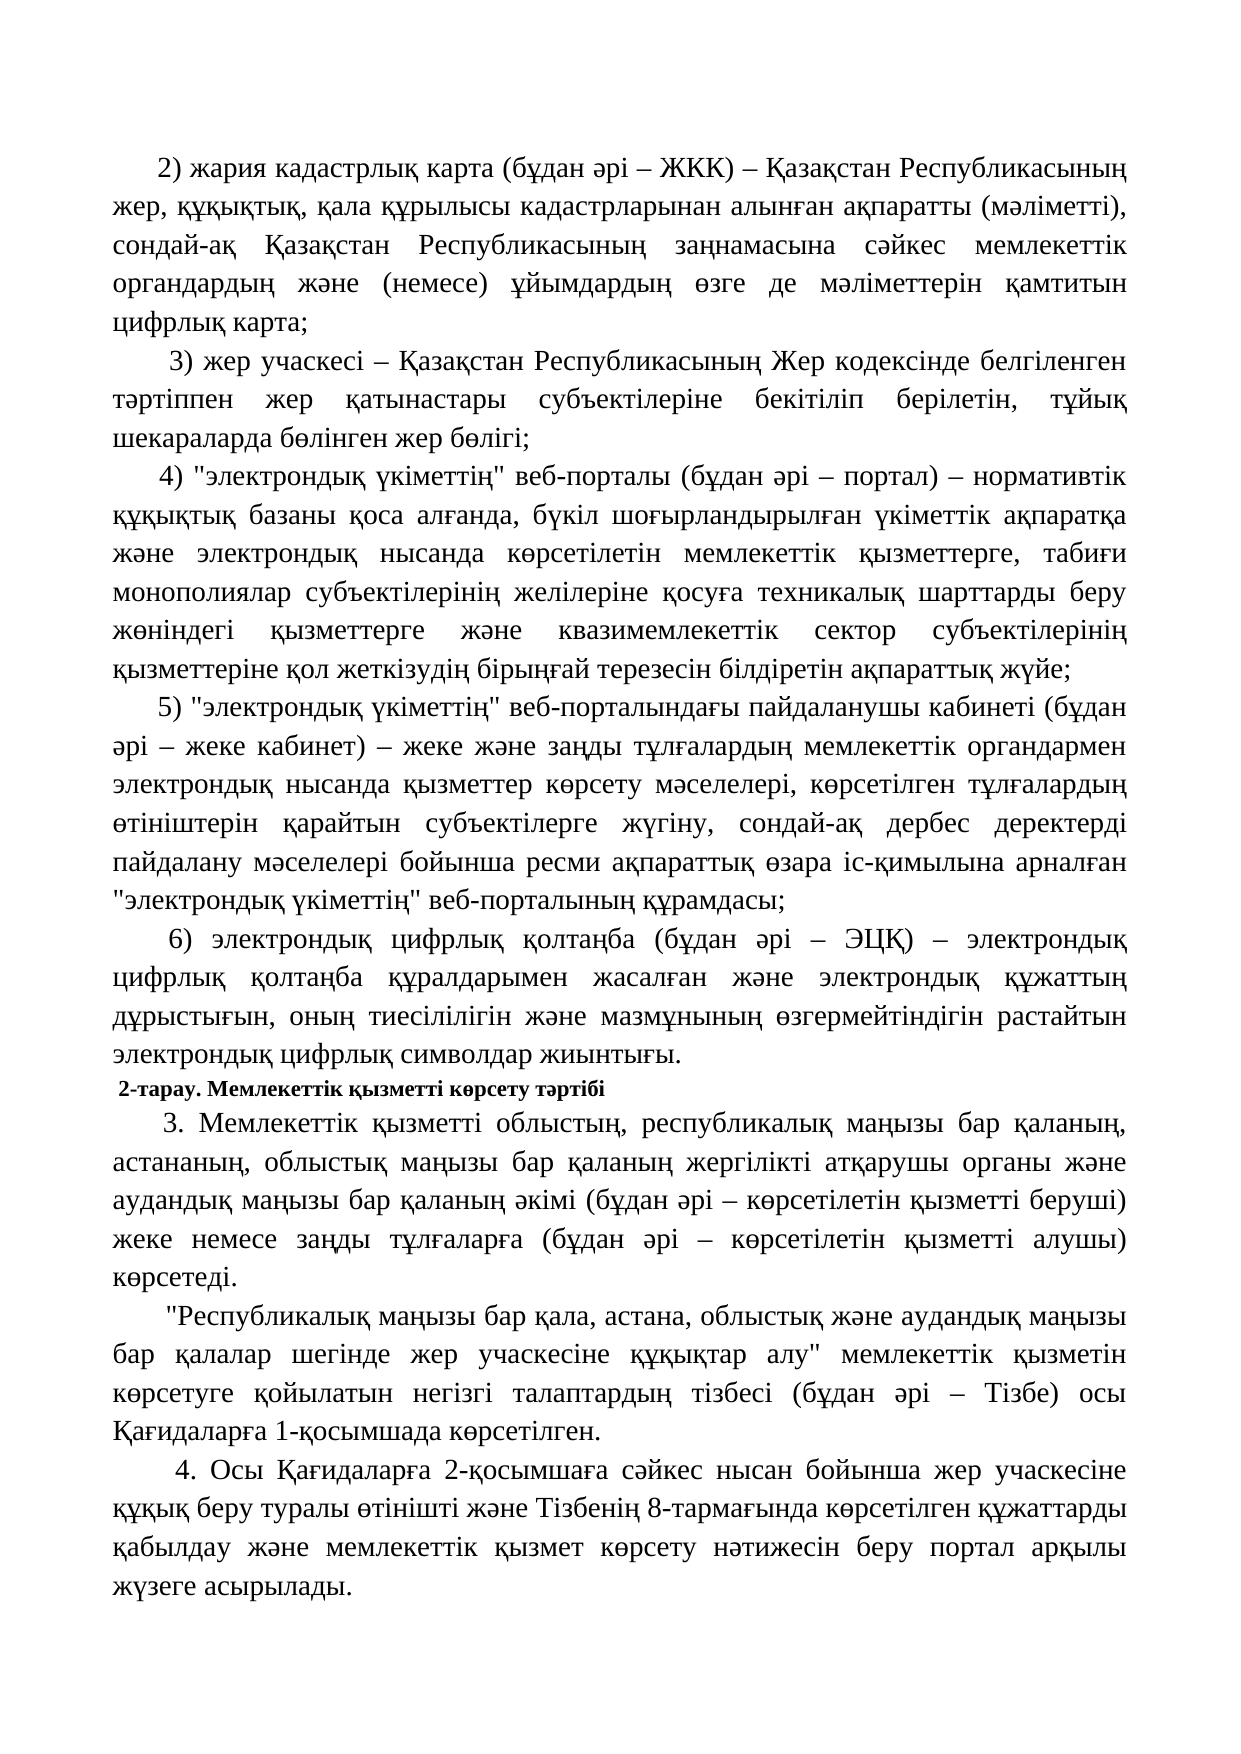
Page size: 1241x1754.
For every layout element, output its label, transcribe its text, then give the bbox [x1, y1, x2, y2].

text 5) "электрондық үкіметтің" веб-порталындағы пайдаланушы кабинеті (бұдан әрі – жеке кабинет) – жеке және заңды тұлғалардың мемлекеттік органдармен электрондық нысанда қызметтер көрсету мәселелері, көрсетілген тұлғалардың өтініштерін қарайтын субъектілерге жүгіну, сондай-ақ дербес деректерді пайдалану мәселелері бойынша ресми ақпараттық өзара іс-қимылына арналған "электрондық үкіметтің" веб-порталының құрамдасы; [112, 689, 1128, 916]
text 4) "электрондық үкіметтің" веб-порталы (бұдан әрі – портал) – нормативтік құқықтық базаны қоса алғанда, бүкіл шоғырландырылған үкіметтік ақпаратқа және электрондық нысанда көрсетілетін мемлекеттік қызметтерге, табиғи монополиялар субъектілерінің желілеріне қосуға техникалық шарттарды беру жөніндегі қызметтерге және квазимемлекеттік сектор субъектілерінің қызметтеріне қол жеткізудің бірыңғай терезесін білдіретін ақпараттық жүйе; [112, 458, 1128, 684]
text 3) жер учаскесі – Қазақстан Республикасының Жер кодексінде белгіленген тәртіппен жер қатынастары субъектілеріне бекітіліп берілетін, тұйық шекараларда бөлінген жер бөлігі; [112, 343, 1128, 453]
text 4. Осы Қағидаларға 2-қосымшаға сәйкес нысан бойынша жер учаскесіне құқық беру туралы өтінішті және Тізбенің 8-тармағында көрсетілген құжаттарды қабылдау және мемлекеттік қызмет көрсету нәтижесін беру портал арқылы жүзеге асырылады. [112, 1452, 1128, 1601]
text 3. Мемлекеттік қызметті облыстың, республикалық маңызы бар қаланың, астананың, облыстық маңызы бар қаланың жергілікті атқарушы органы және аудандық маңызы бар қаланың әкімі (бұдан әрі – көрсетілетін қызметті беруші) жеке немесе заңды тұлғаларға (бұдан әрі – көрсетілетін қызметті алушы) көрсетеді. [112, 1105, 1128, 1293]
text 2-тарау. Мемлекеттік қызметті көрсету тәртібі [112, 1075, 1128, 1101]
text "Республикалық маңызы бар қала, астана, облыстық және аудандық маңызы бар қалалар шегінде жер учаскесіне құқықтар алу" мемлекеттік қызметін көрсетуге қойылатын негізгі талаптардың тізбесі (бұдан әрі – Тізбе) осы Қағидаларға 1-қосымшада көрсетілген. [112, 1298, 1128, 1447]
text 6) электрондық цифрлық қолтаңба (бұдан әрі – ЭЦҚ) – электрондық цифрлық қолтаңба құралдарымен жасалған және электрондық құжаттың дұрыстығын, оның тиесілілігін және мазмұнының өзгермейтіндігін растайтын электрондық цифрлық символдар жиынтығы. [112, 921, 1128, 1070]
text 2) жария кадастрлық карта (бұдан әрі – ЖКК) – Қазақстан Республикасының жер, құқықтық, қала құрылысы кадастрларынан алынған ақпаратты (мәліметті), сондай-ақ Қазақстан Республикасының заңнамасына сәйкес мемлекеттік органдардың және (немесе) ұйымдардың өзге де мәліметтерін қамтитын цифрлық карта; [112, 150, 1128, 338]
